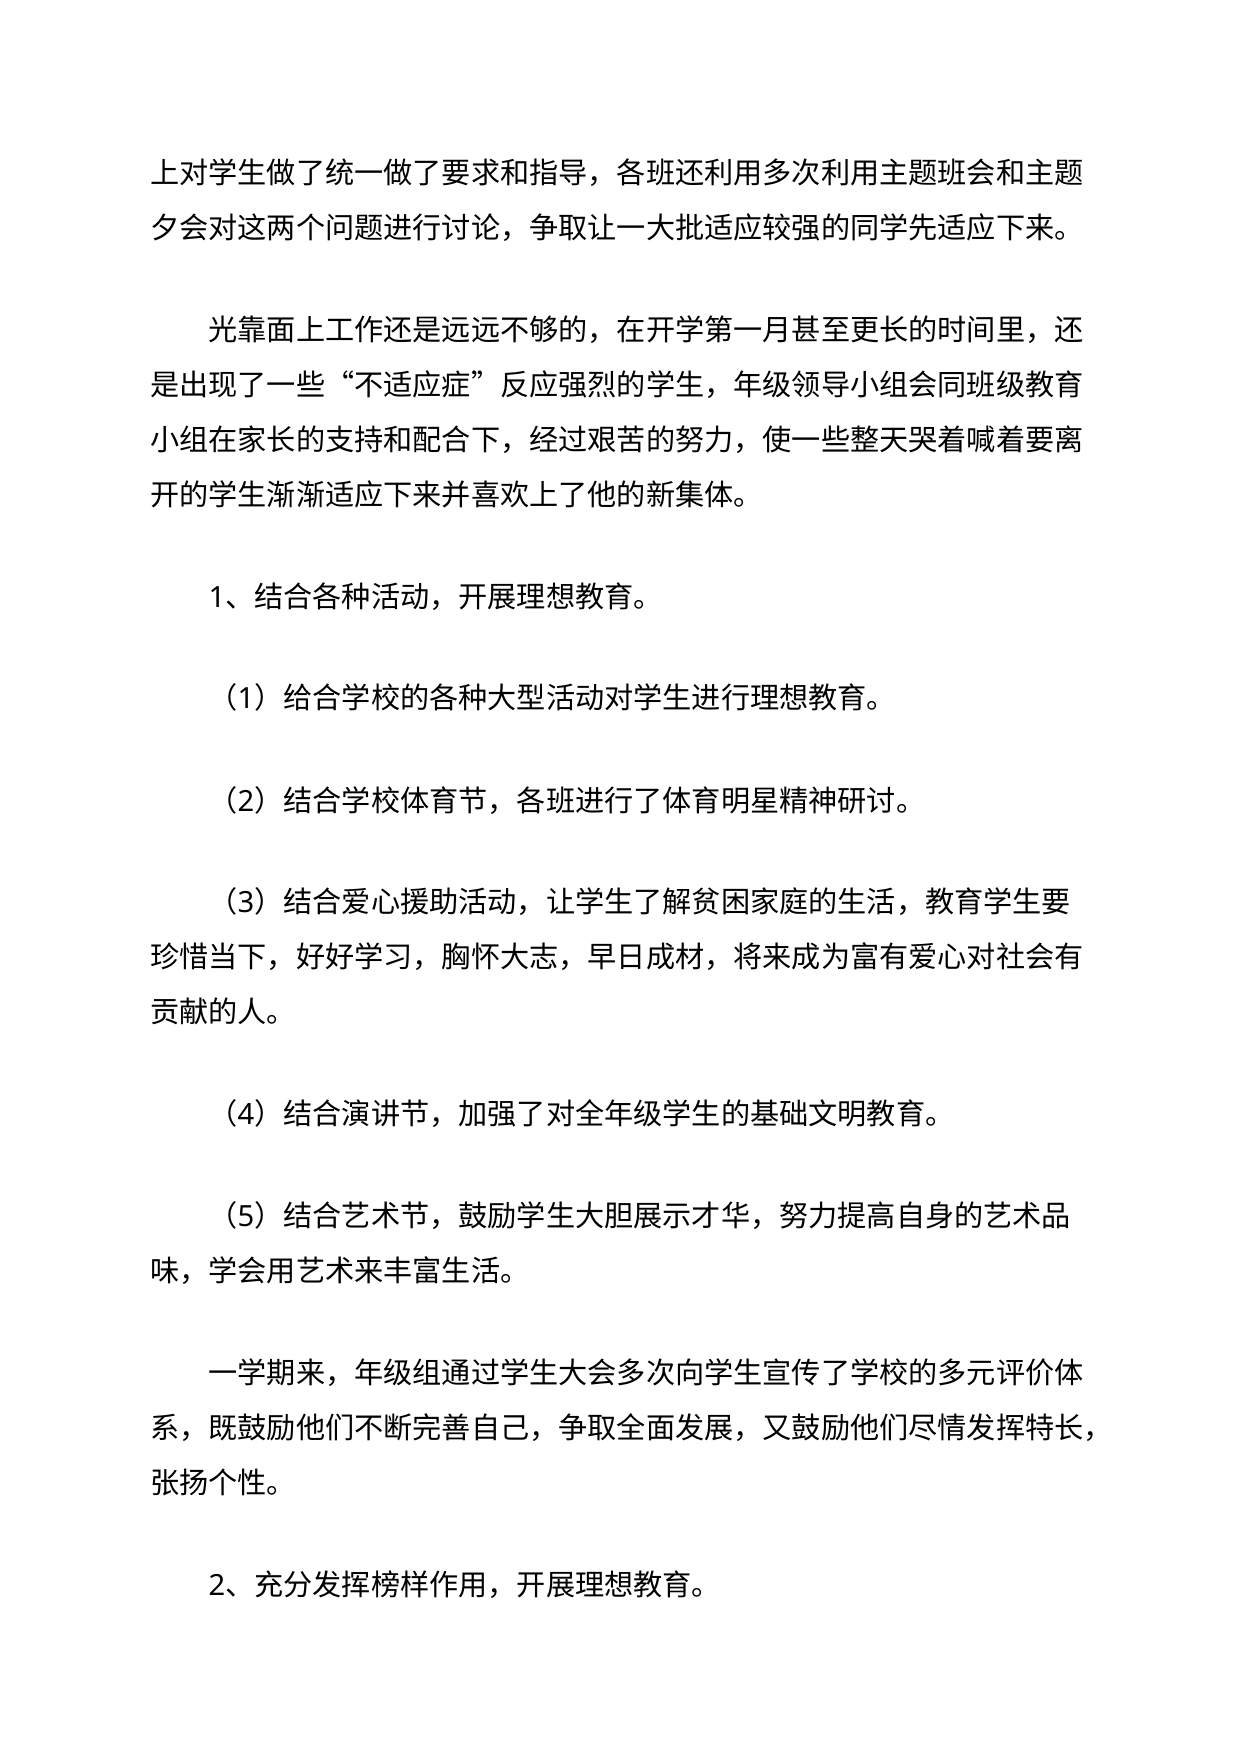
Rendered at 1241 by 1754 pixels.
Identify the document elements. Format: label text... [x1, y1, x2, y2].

text （4）结合演讲节，加强了对全年级学生的基础文明教育。 [150, 1091, 1090, 1133]
text 1、结合各种活动，开展理想教育。 [150, 573, 1090, 616]
text （3）结合爱心援助活动，让学生了解贫困家庭的生活，教育学生要珍惜当下，好好学习，胸怀大志，早日成材，将来成为富有爱心对社会有贡献的人。 [150, 879, 1090, 1031]
text （2）结合学校体育节，各班进行了体育明星精神研讨。 [150, 777, 1090, 819]
text 2、充分发挥榜样作用，开展理想教育。 [150, 1561, 1090, 1603]
text （1）给合学校的各种大型活动对学生进行理想教育。 [150, 675, 1090, 717]
text （5）结合艺术节，鼓励学生大胆展示才华，努力提高自身的艺术品味，学会用艺术来丰富生活。 [150, 1193, 1090, 1290]
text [150, 150, 1090, 247]
text 一学期来，年级组通过学生大会多次向学生宣传了学校的多元评价体系，既鼓励他们不断完善自己，争取全面发展，又鼓励他们尽情发挥特长，张扬个性。 [150, 1349, 1090, 1502]
text 光靠面上工作还是远远不够的，在开学第一月甚至更长的时间里，还是出现了一些“不适应症”反应强烈的学生，年级领导小组会同班级教育小组在家长的支持和配合下，经过艰苦的努力，使一些整天哭着喊着要离开的学生渐渐适应下来并喜欢上了他的新集体。 [150, 307, 1090, 514]
